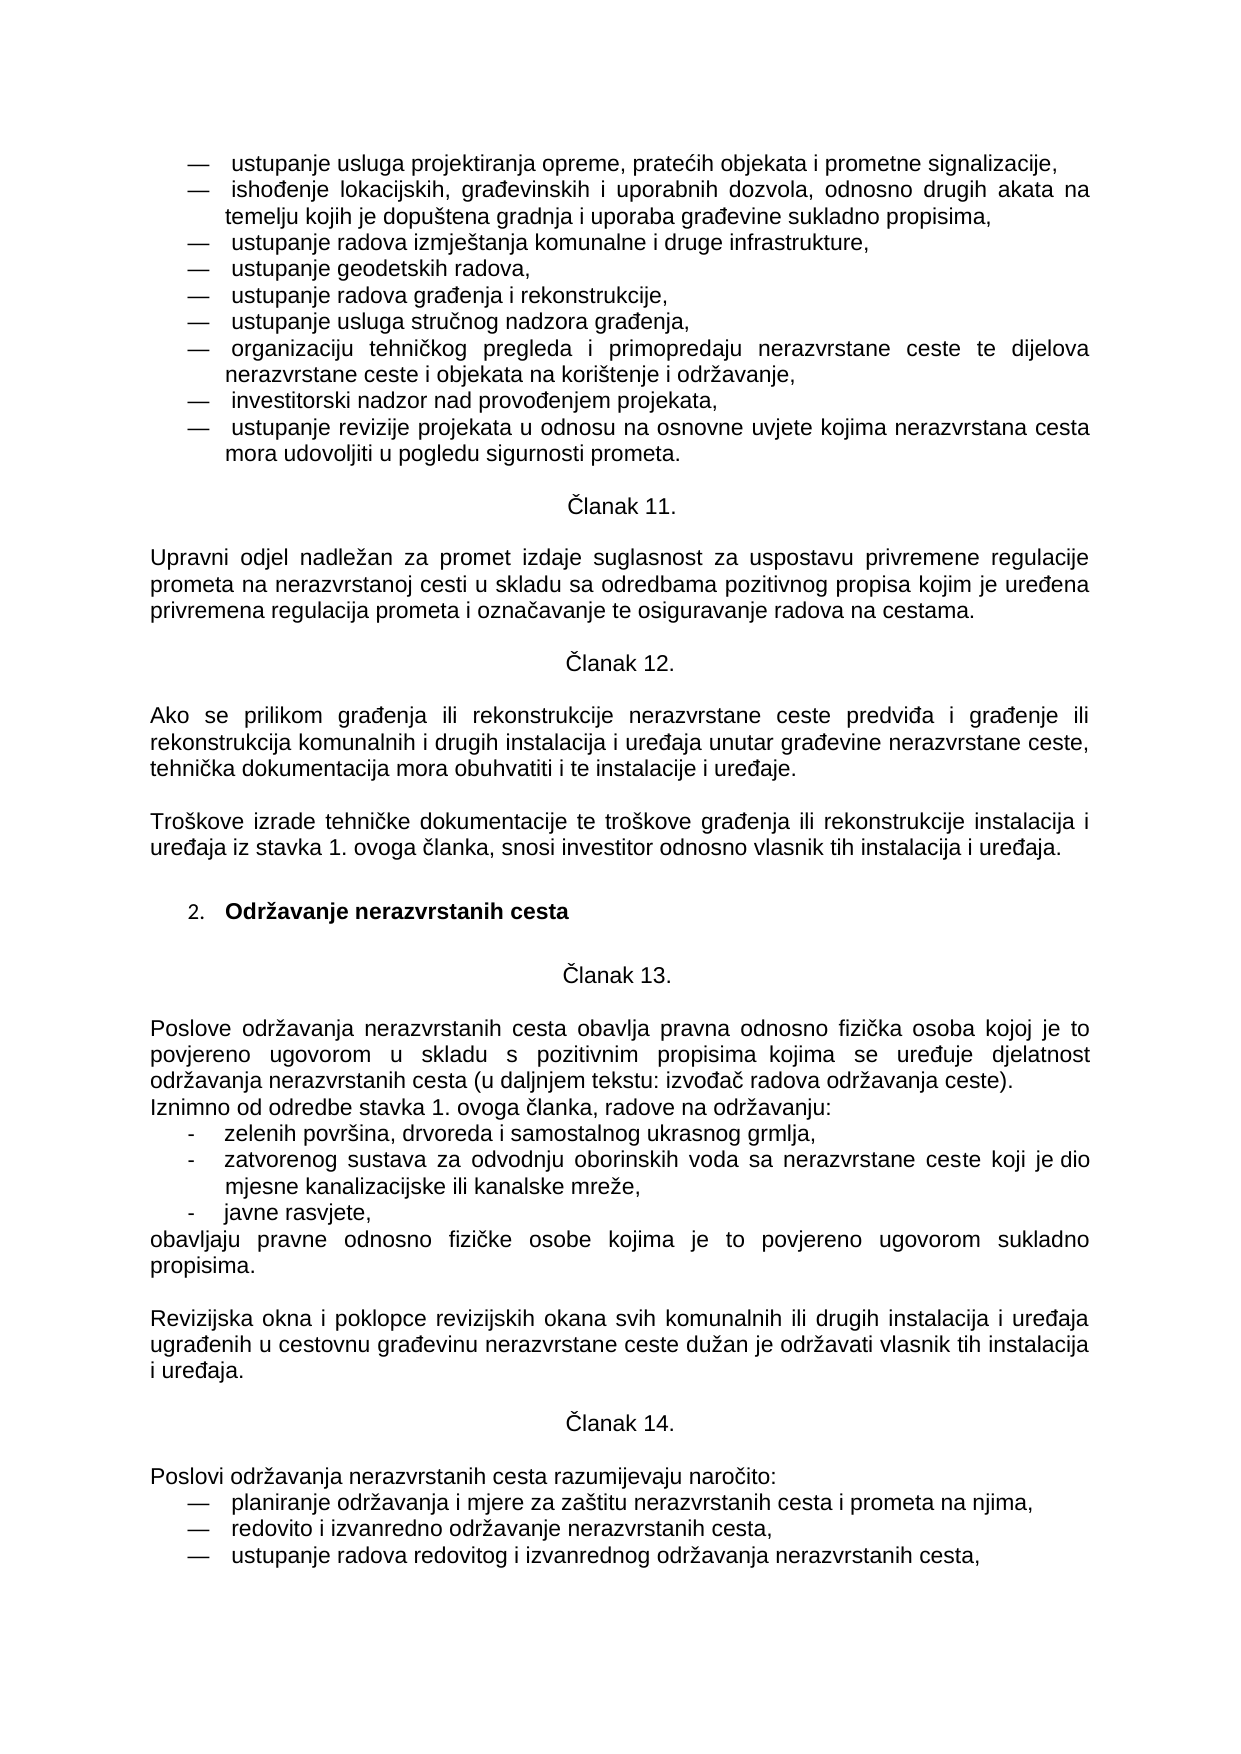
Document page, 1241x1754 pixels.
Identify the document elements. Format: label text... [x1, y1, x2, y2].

text ― ustupanje usluga projektiranja opreme, pratećih objekata i prometne signalizacije, [187, 150, 1090, 176]
text - zatvorenog sustava za odvodnju oborinskih voda sa nerazvrstane ceste koji je dio mjesne kanalizacijske ili kanalske mreže, [187, 1146, 1090, 1199]
text Članak 11. [445, 493, 1090, 519]
text Poslovi održavanja nerazvrstanih cesta razumijevaju naročito: [150, 1463, 1090, 1489]
text Članak 13. [150, 962, 1090, 988]
text ― ustupanje usluga stručnog nadzora građenja, [187, 308, 1090, 334]
text ― ustupanje geodetskih radova, [187, 255, 1090, 282]
text Poslove održavanja nerazvrstanih cesta obavlja pravna odnosno fizička osoba kojoj je to povjereno ugovorom u skladu s pozitivnim propisima kojima se uređuje djelatnost održavanja nerazvrstanih cesta (u daljnjem tekstu: izvođač radova održavanja ceste). [150, 1015, 1090, 1094]
text ― ustupanje radova izmještanja komunalne i druge infrastrukture, [187, 229, 1090, 255]
text Iznimno od odredbe stavka 1. ovoga članka, radove na održavanju: [150, 1094, 1090, 1120]
text Članak 14. [150, 1410, 1090, 1436]
text Revizijska okna i poklopce revizijskih okana svih komunalnih ili drugih instalacija i uređaja ugrađenih u cestovnu građevinu nerazvrstane ceste dužan je održavati vlasnik tih instalacija i uređaja. [150, 1304, 1090, 1384]
text ― ishođenje lokacijskih, građevinskih i uporabnih dozvola, odnosno drugih akata na temelju kojih je dopuštena gradnja i uporaba građevine sukladno propisima, [187, 176, 1090, 229]
text - zelenih površina, drvoreda i samostalnog ukrasnog grmlja, [187, 1120, 1090, 1146]
text ― ustupanje revizije projekata u odnosu na osnovne uvjete kojima nerazvrstana cesta mora udovoljiti u pogledu sigurnosti prometa. [187, 413, 1090, 466]
text ― planiranje održavanja i mjere za zaštitu nerazvrstanih cesta i prometa na njima, [187, 1489, 1090, 1515]
text ― ustupanje radova redovitog i izvanrednog održavanja nerazvrstanih cesta, [187, 1542, 1090, 1568]
text ― redovito i izvanredno održavanje nerazvrstanih cesta, [187, 1515, 1090, 1542]
text ― ustupanje radova građenja i rekonstrukcije, [187, 282, 1090, 308]
text - javne rasvjete, [187, 1199, 1090, 1226]
list Održavanje nerazvrstanih cesta [187, 897, 1090, 925]
text ― organizaciju tehničkog pregleda i primopredaju nerazvrstane ceste te dijelova nerazvrstane ceste i objekata na korištenje i održavanje, [187, 334, 1090, 387]
text Troškove izrade tehničke dokumentacije te troškove građenja ili rekonstrukcije instalacija i uređaja iz stavka 1. ovoga članka, snosi investitor odnosno vlasnik tih instalacija i uređaja. [150, 808, 1090, 860]
text Upravni odjel nadležan za promet izdaje suglasnost za uspostavu privremene regulacije prometa na nerazvrstanoj cesti u skladu sa odredbama pozitivnog propisa kojim je uređena privremena regulacija prometa i označavanje te osiguravanje radova na cestama. [150, 544, 1090, 623]
text Ako se prilikom građenja ili rekonstrukcije nerazvrstane ceste predviđa i građenje ili rekonstrukcija komunalnih i drugih instalacija i uređaja unutar građevine nerazvrstane ceste, tehnička dokumentacija mora obuhvatiti i te instalacije i uređaje. [150, 702, 1090, 781]
text ― investitorski nadzor nad provođenjem projekata, [187, 387, 1090, 413]
text obavljaju pravne odnosno fizičke osobe kojima je to povjereno ugovorom sukladno propisima. [150, 1226, 1090, 1278]
text Članak 12. [150, 649, 1090, 676]
